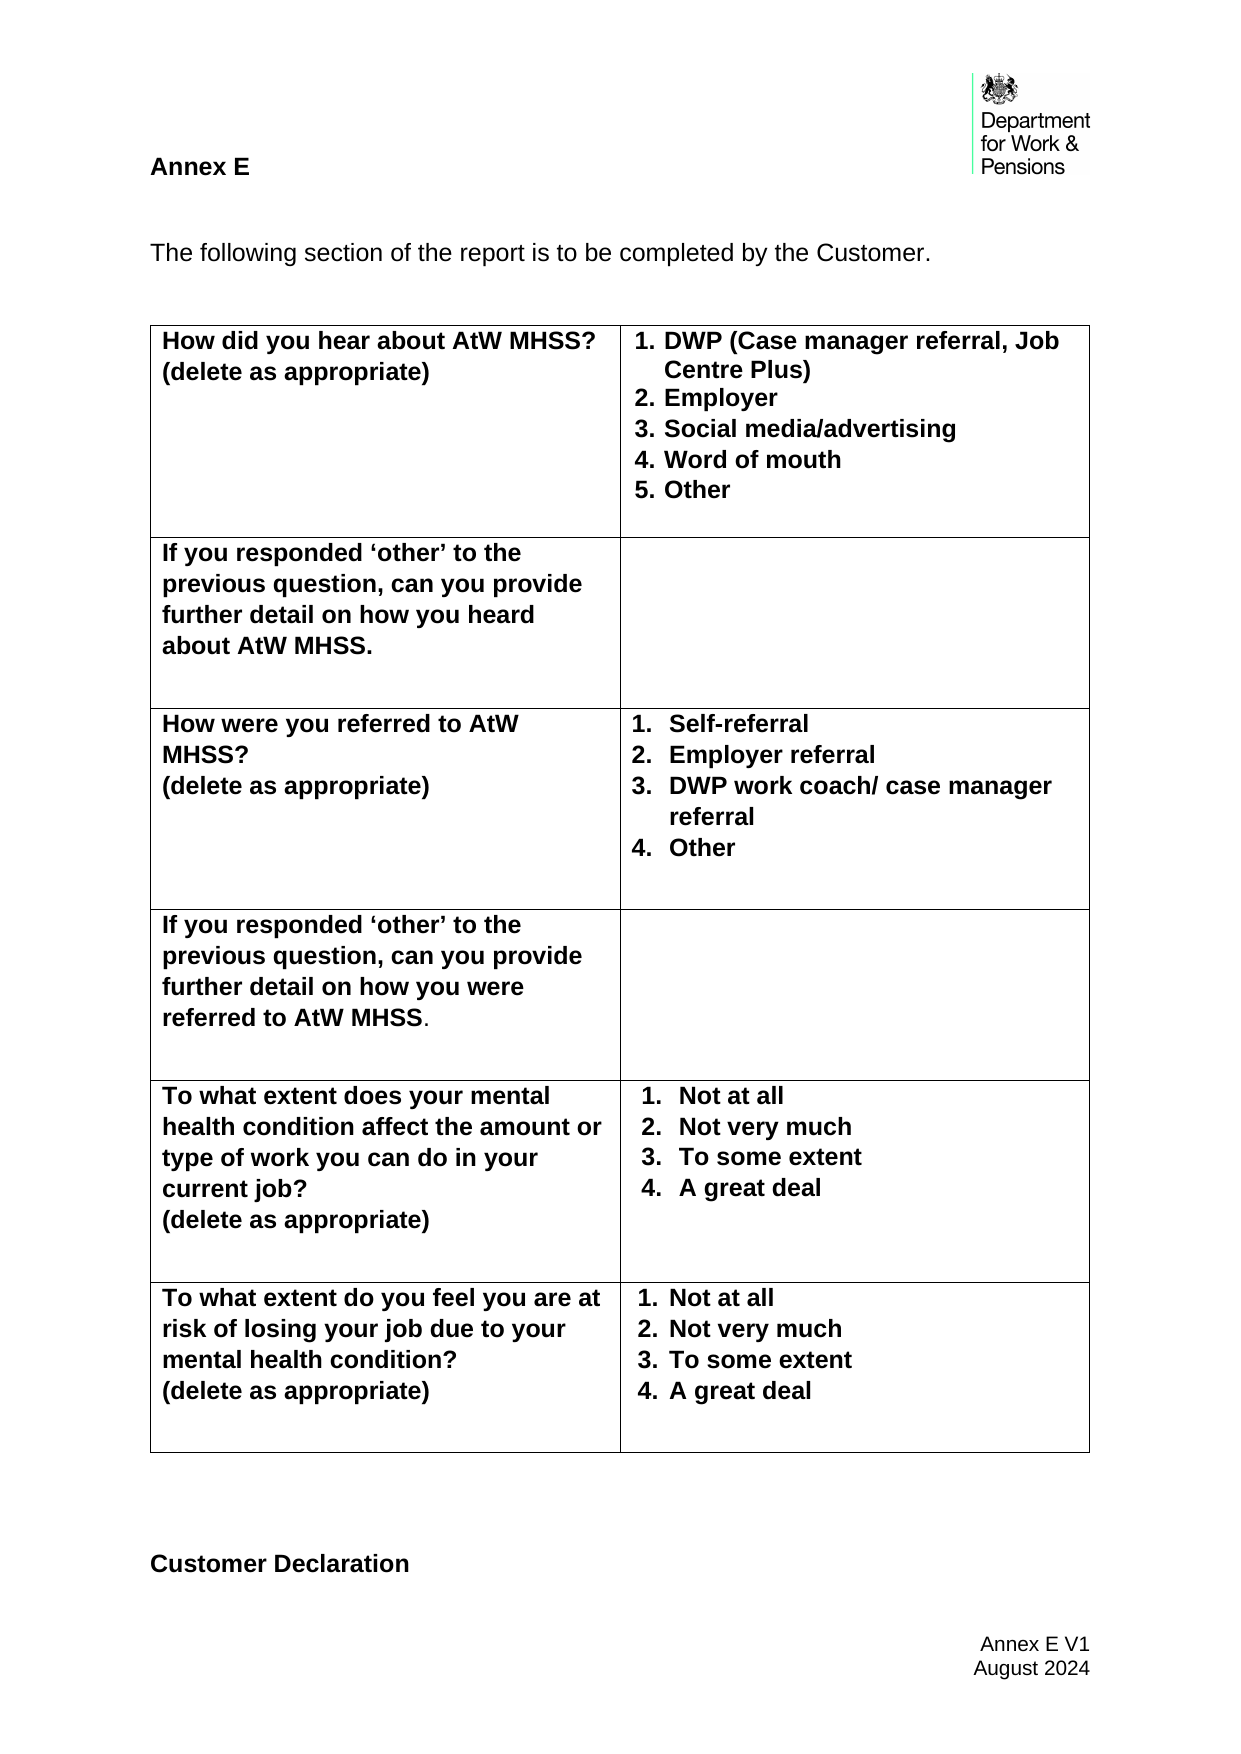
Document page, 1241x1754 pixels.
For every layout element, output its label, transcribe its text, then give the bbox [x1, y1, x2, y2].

table_cell If you responded ‘other’ to the previous question, can you provide further detail on how you were referred to AtW MHSS. [151, 910, 620, 1080]
table_cell To what extent do you feel you are at risk of losing your job due to your mental health condition? (delete as appropriate) [151, 1283, 620, 1452]
table_header DWP (Case manager referral, Job Centre Plus) Employer Social media/advertising Word of mouth Other [621, 326, 1089, 537]
table_cell Not at all Not very much To some extent A great deal [621, 1283, 1089, 1452]
table_cell If you responded ‘other’ to the previous question, can you provide further detail on how you heard about AtW MHSS. [151, 538, 620, 708]
table_cell [621, 910, 1089, 1080]
table_cell Not at all Not very much To some extent A great deal [621, 1081, 1089, 1282]
table_cell [621, 538, 1089, 708]
table_header How did you hear about AtW MHSS? (delete as appropriate) [151, 326, 620, 537]
table_cell To what extent does your mental health condition affect the amount or type of work you can do in your current job? (delete as appropriate) [151, 1081, 620, 1282]
table_cell Self-referral Employer referral DWP work coach/ case manager referral Other [621, 709, 1089, 909]
picture [971, 73, 1091, 175]
table_cell How were you referred to AtW MHSS? (delete as appropriate) [151, 709, 620, 909]
text Customer Declaration [150, 1549, 1090, 1577]
text The following section of the report is to be completed by the Customer. [150, 238, 1090, 267]
